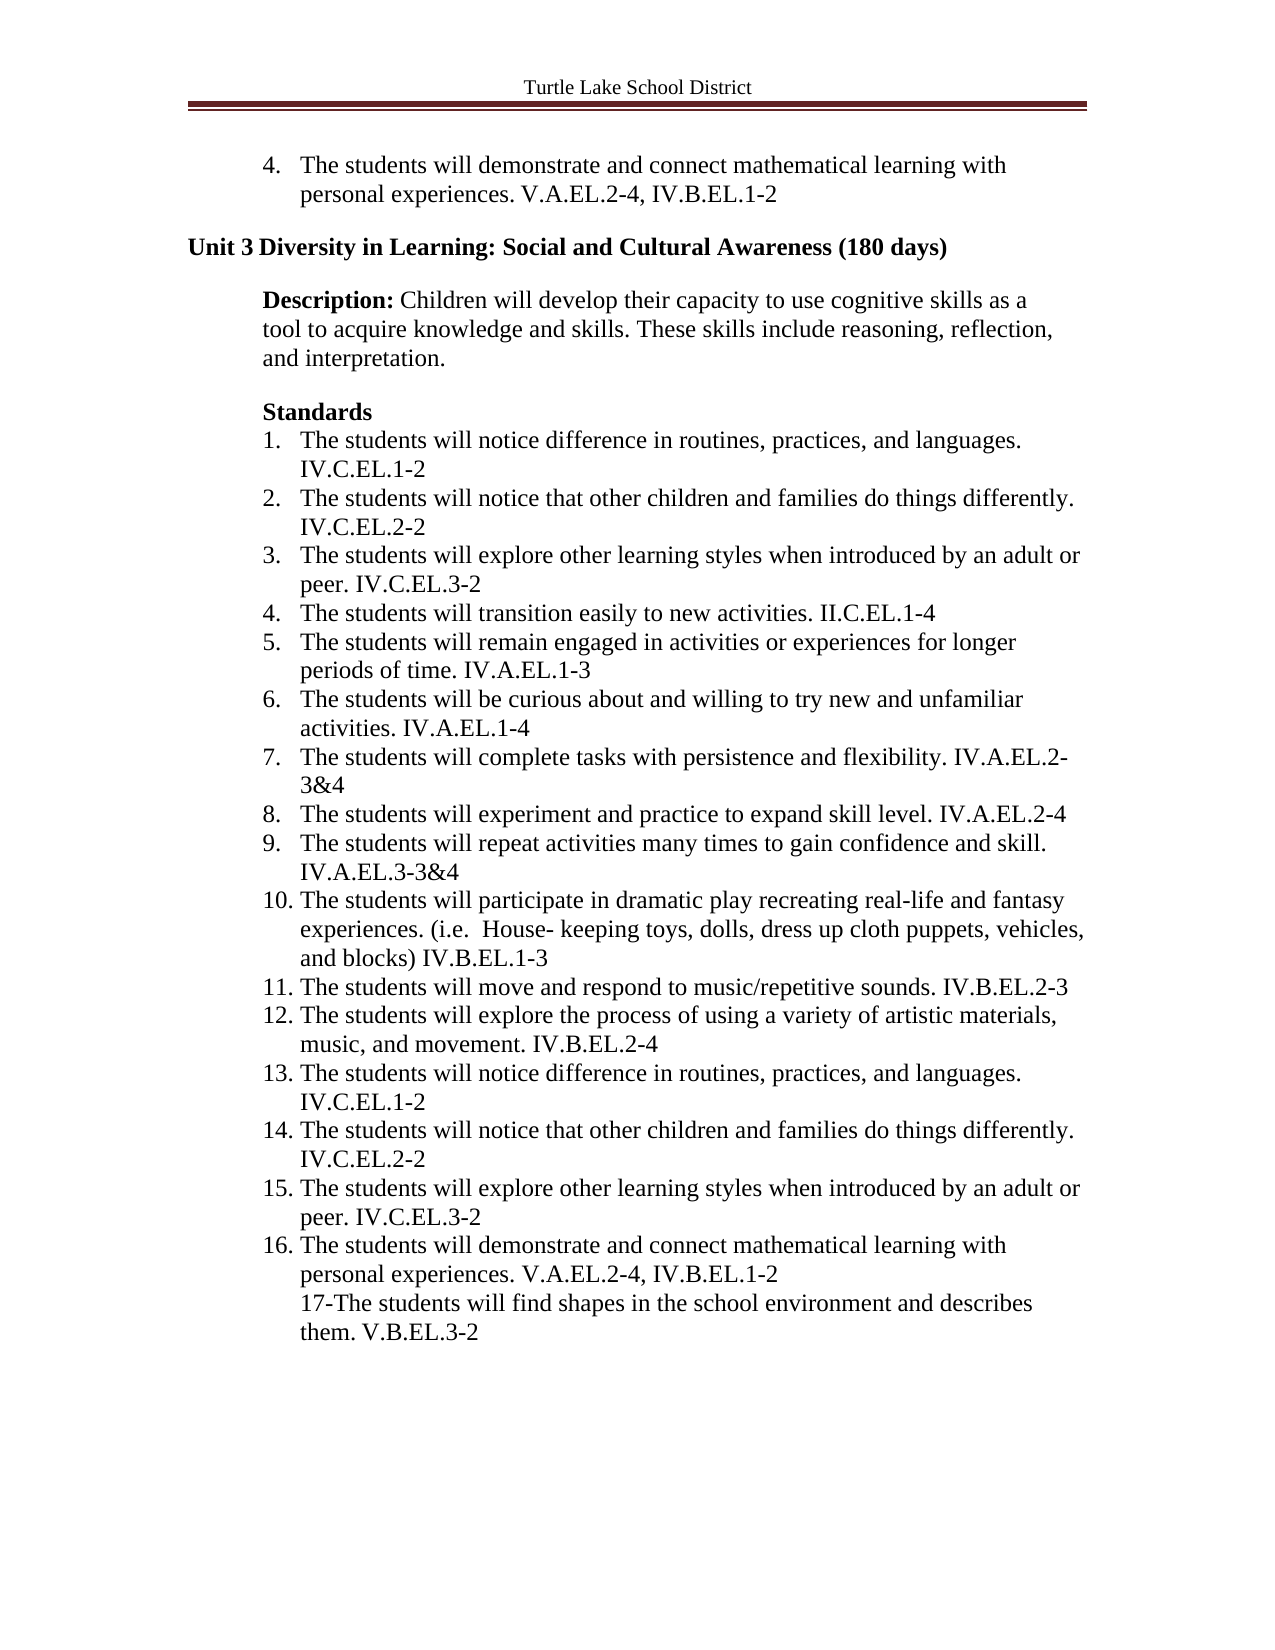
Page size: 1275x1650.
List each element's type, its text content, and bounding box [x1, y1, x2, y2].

list The students will remain engaged in activities or experiences for longer periods of time. IV.A.EL.1-3 [262, 627, 1087, 684]
list The students will explore the process of using a variety of artistic materials, music, and movement. IV.B.EL.2-4 [262, 1000, 1087, 1058]
list The students will notice difference in routines, practices, and languages. IV.C.EL.1-2 [262, 1058, 1087, 1115]
list The students will transition easily to new activities. II.C.EL.1-4 [262, 598, 1087, 627]
list The students will demonstrate and connect mathematical learning with personal experiences. V.A.EL.2-4, IV.B.EL.1-2 17-The students will find shapes in the school environment and describes them. V.B.EL.3-2 [262, 1230, 1087, 1369]
list The students will explore other learning styles when introduced by an adult or peer. IV.C.EL.3-2 [262, 1173, 1087, 1230]
list The students will participate in dramatic play recreating real-life and fantasy experiences. (i.e. House- keeping toys, dolls, dress up cloth puppets, vehicles, and blocks) IV.B.EL.1-3 [262, 885, 1087, 972]
text Description: Children will develop their capacity to use cognitive skills as a tool to acquire knowledge and skills. These skills include reasoning, reflection, and interpretation. [262, 285, 1087, 372]
list The students will be curious about and willing to try new and unfamiliar activities. IV.A.EL.1-4 [262, 684, 1087, 742]
text Unit 3 Diversity in Learning: Social and Cultural Awareness (180 days) [187, 232, 1087, 260]
list The students will move and respond to music/repetitive sounds. IV.B.EL.2-3 [262, 972, 1087, 1000]
list The students will notice that other children and families do things differently. IV.C.EL.2-2 [262, 1115, 1087, 1173]
list The students will notice that other children and families do things differently. IV.C.EL.2-2 [262, 483, 1087, 540]
list The students will explore other learning styles when introduced by an adult or peer. IV.C.EL.3-2 [262, 540, 1087, 598]
list The students will demonstrate and connect mathematical learning with personal experiences. V.A.EL.2-4, IV.B.EL.1-2 [262, 150, 1087, 232]
subtitle Standards [187, 397, 1087, 425]
list The students will notice difference in routines, practices, and languages. IV.C.EL.1-2 [262, 425, 1087, 483]
list The students will repeat activities many times to gain confidence and skill. IV.A.EL.3-3&4 [262, 828, 1087, 885]
list The students will complete tasks with persistence and flexibility. IV.A.EL.2-3&4 [262, 742, 1087, 799]
list The students will experiment and practice to expand skill level. IV.A.EL.2-4 [262, 799, 1087, 828]
